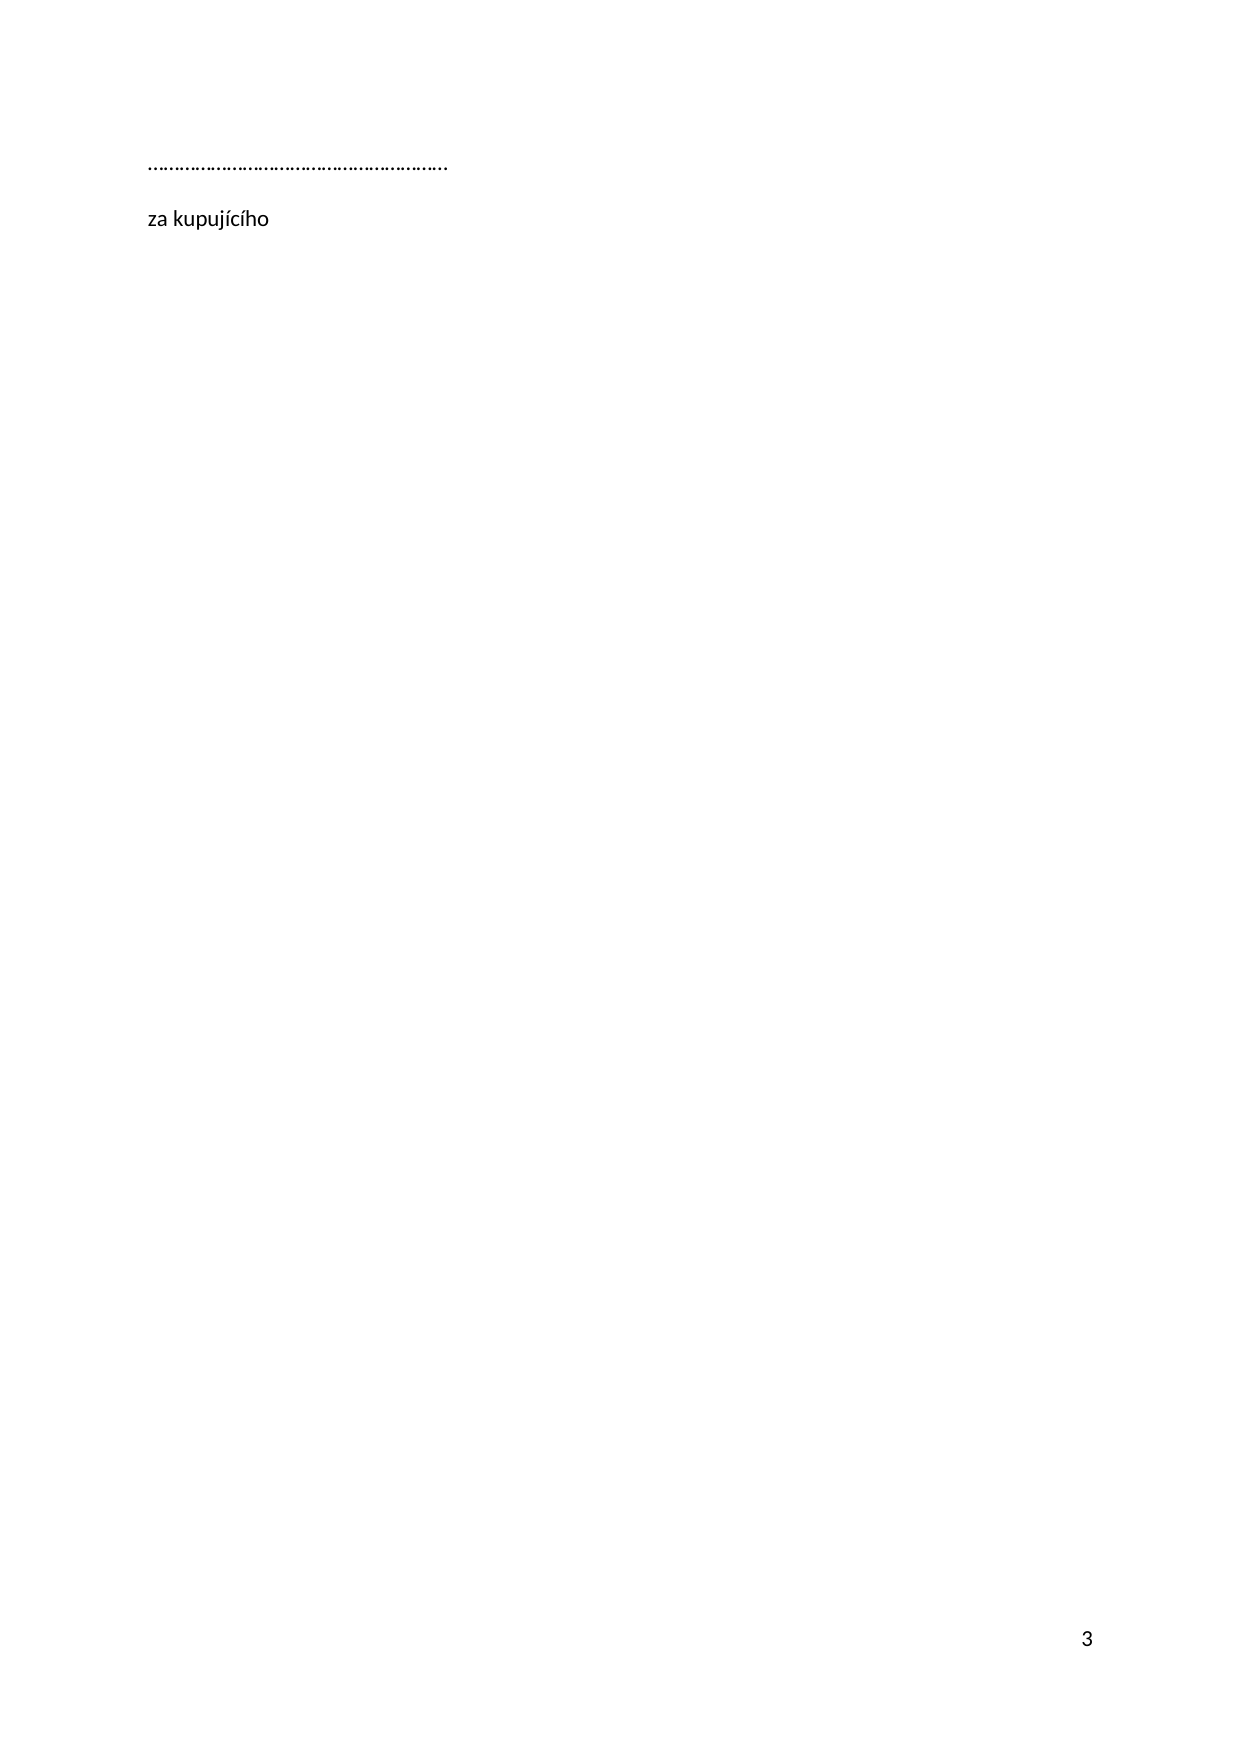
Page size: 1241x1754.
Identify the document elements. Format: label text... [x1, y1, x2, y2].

text za kupujícího [148, 204, 1093, 232]
text ………………………………………………… [148, 148, 1093, 176]
